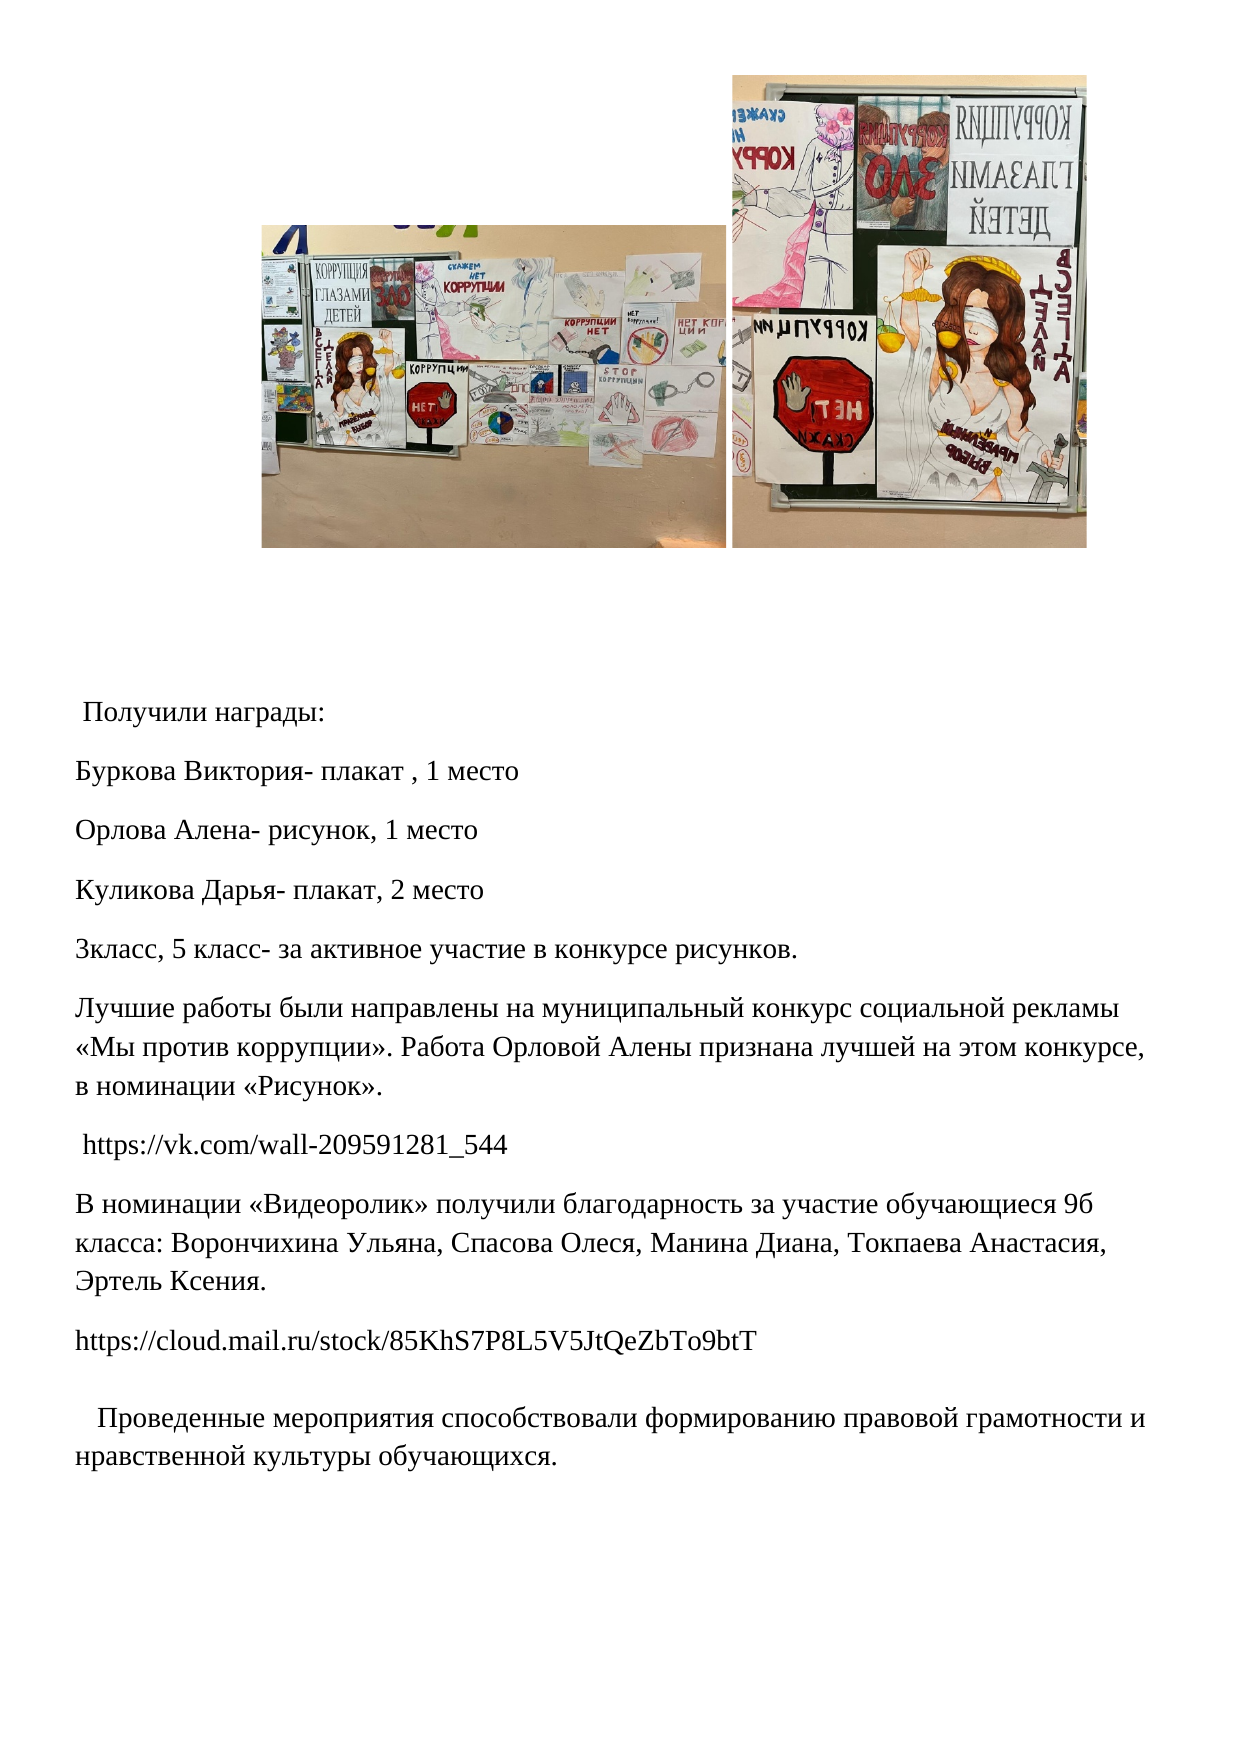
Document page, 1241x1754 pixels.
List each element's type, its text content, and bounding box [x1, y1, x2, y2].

text https://cloud.mail.ru/stock/85KhS7P8L5V5JtQeZbTo9btT Проведенные мероприятия способствовали формированию правовой грамотности и нравственной культуры обучающихся. [75, 1323, 1165, 1472]
text Лучшие работы были направлены на муниципальный конкурс социальной рекламы «Мы против коррупции». Работа Орловой Алены признана лучшей на этом конкурсе, в номинации «Рисунок». [75, 991, 1165, 1101]
text Буркова Виктория- плакат , 1 место [75, 753, 1165, 787]
picture [732, 75, 1087, 548]
text Куликова Дарья- плакат, 2 место [75, 872, 1165, 905]
text Получили награды: [75, 694, 1165, 727]
text https://vk.com/wall-209591281_544 [75, 1127, 1165, 1161]
text 3класс, 5 класс- за активное участие в конкурсе рисунков. [75, 931, 1165, 965]
text В номинации «Видеоролик» получили благодарность за участие обучающиеся 9б класса: Ворончихина Ульяна, Спасова Олеся, Манина Диана, Токпаева Анастасия, Эртель Ксения. [75, 1186, 1165, 1297]
text Орлова Алена- рисунок, 1 место [75, 812, 1165, 846]
picture [261, 225, 727, 548]
